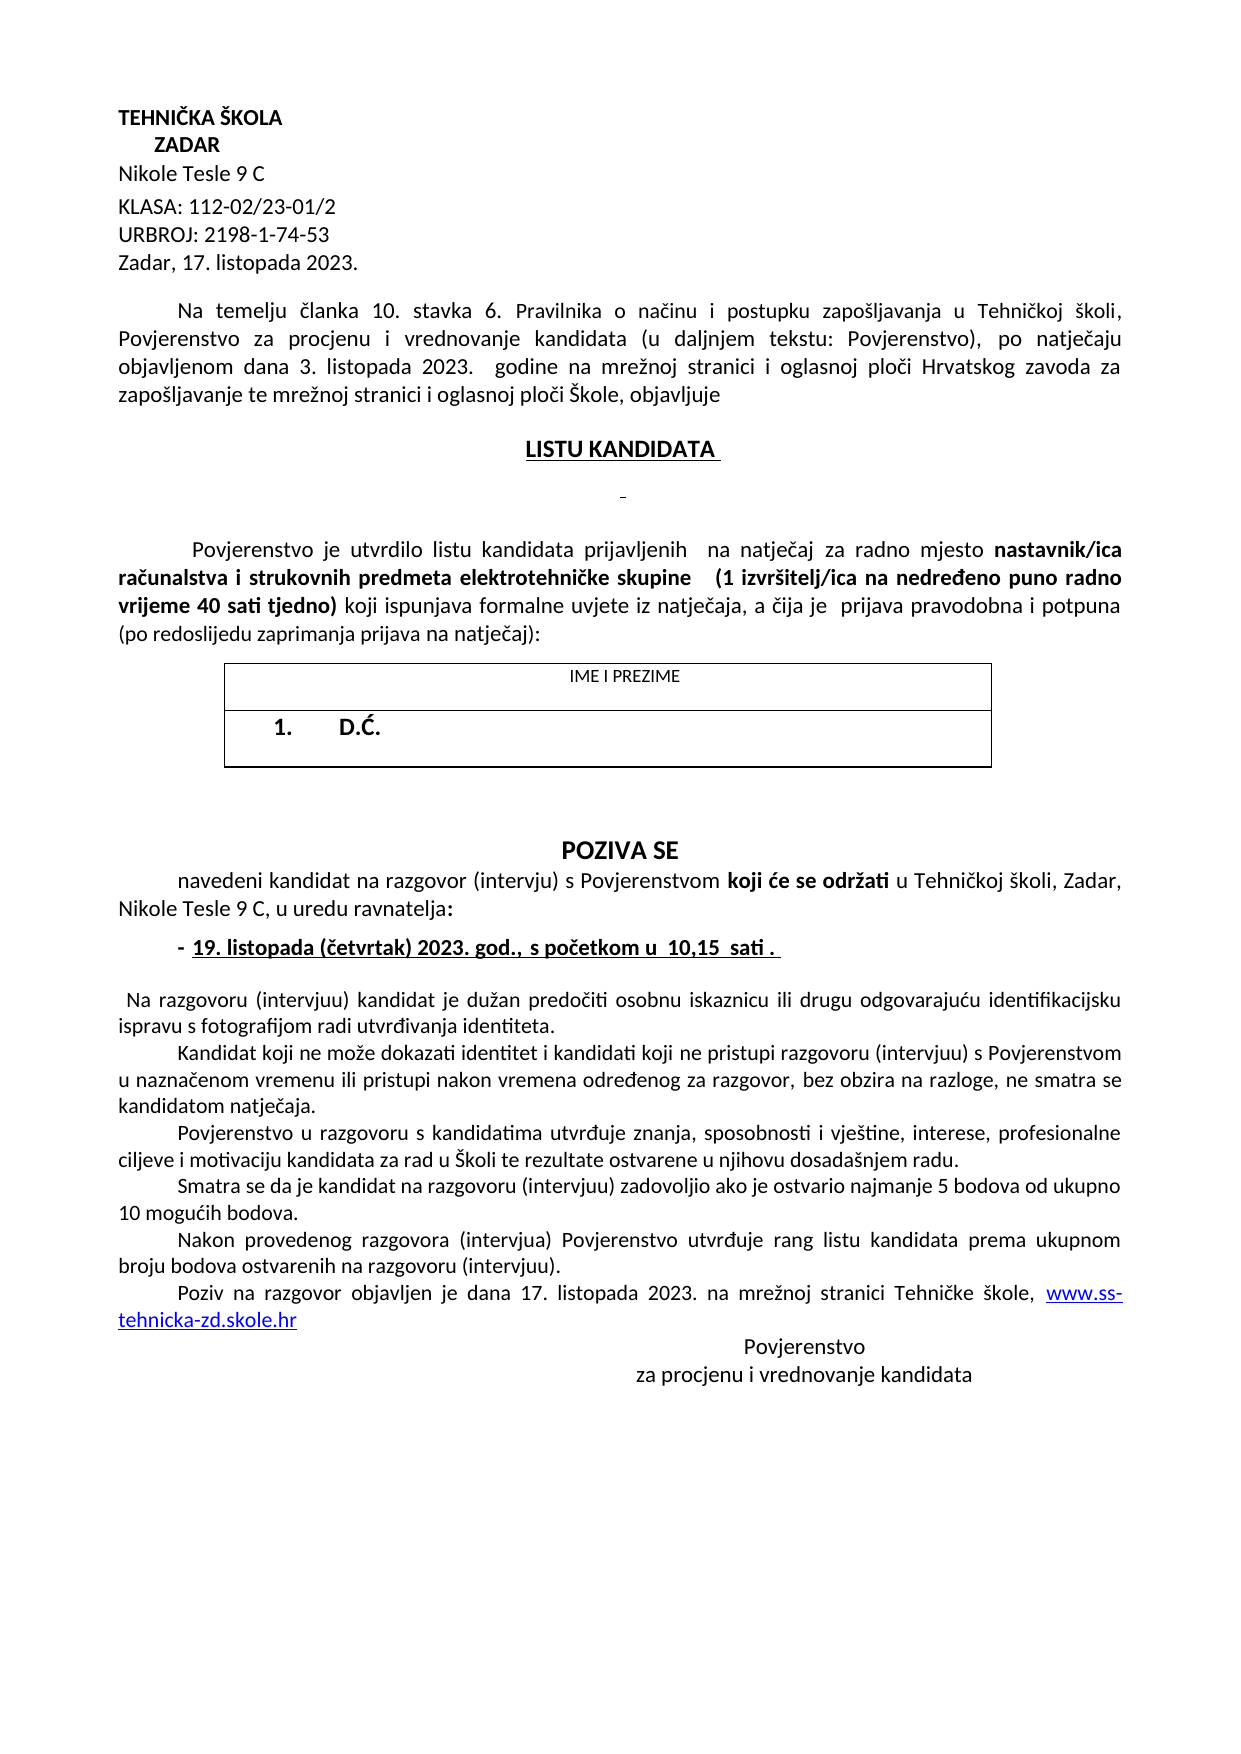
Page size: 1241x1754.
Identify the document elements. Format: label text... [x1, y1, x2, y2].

text Povjerenstvo u razgovoru s kandidatima utvrđuje znanja, sposobnosti i vještine, interese, profesionalne ciljeve i motivaciju kandidata za rad u Školi te rezultate ostvarene u njihovu dosadašnjem radu. [118, 1119, 1122, 1172]
text Povjerenstvo [413, 1332, 1122, 1360]
text Nikole Tesle 9 C [118, 159, 1122, 187]
text Kandidat koji ne može dokazati identitet i kandidati koji ne pristupi razgovoru (intervjuu) s Povjerenstvom u naznačenom vremenu ili pristupi nakon vremena određenog za razgovor, bez obzira na razloge, ne smatra se kandidatom natječaja. [118, 1039, 1122, 1119]
text TEHNIČKA ŠKOLA [118, 103, 1122, 131]
text Nakon provedenog razgovora (intervjua) Povjerenstvo utvrđuje rang listu kandidata prema ukupnom broju bodova ostvarenih na razgovoru (intervjuu). [118, 1226, 1122, 1279]
text Urbroj: 2198-1-74-53 [118, 220, 1122, 248]
text Na razgovoru (intervjuu) kandidat je dužan predočiti osobnu iskaznicu ili drugu odgovarajuću identifikacijsku ispravu s fotografijom radi utvrđivanja identiteta. [118, 986, 1122, 1039]
text Smatra se da je kandidat na razgovoru (intervjuu) zadovoljio ako je ostvario najmanje 5 bodova od ukupno 10 mogućih bodova. [118, 1172, 1122, 1226]
text Zadar, 17. listopada 2023. [118, 248, 1122, 276]
text POZIVA SE [118, 833, 1122, 866]
table_header IME I PREZIME [225, 664, 991, 710]
list 19. listopada (četvrtak) 2023. god., s početkom u 10,15 sati . [177, 933, 1122, 961]
text Poziv na razgovor objavljen je dana 17. listopada 2023. na mrežnoj stranici Tehničke škole, www.ss-tehnicka-zd.skole.hr [118, 1279, 1122, 1332]
text ZADAR [118, 131, 1122, 159]
text LISTU KANDIDATA [118, 434, 1122, 464]
text Povjerenstvo je utvrdilo listu kandidata prijavljenih na natječaj za radno mjesto nastavnik/ica računalstva i strukovnih predmeta elektrotehničke skupine (1 izvršitelj/ica na nedređeno puno radno vrijeme 40 sati tjedno) koji ispunjava formalne uvjete iz natječaja, a čija je prijava pravodobna i potpuna (po redoslijedu zaprimanja prijava na natječaj): [118, 535, 1122, 647]
text navedeni kandidat na razgovor (intervju) s Povjerenstvom koji će se održati u Tehničkoj školi, Zadar, Nikole Tesle 9 C, u uredu ravnatelja: [118, 866, 1122, 922]
text Klasa: 112-02/23-01/2 [118, 192, 1122, 220]
text za procjenu i vrednovanje kandidata [413, 1360, 1122, 1388]
text Na temelju članka 10. stavka 6. Pravilnika o načinu i postupku zapošljavanja u Tehničkoj školi, Povjerenstvo za procjenu i vrednovanje kandidata (u daljnjem tekstu: Povjerenstvo), po natječaju objavljenom dana 3. listopada 2023. godine na mrežnoj stranici i oglasnoj ploči Hrvatskog zavoda za zapošljavanje te mrežnoj stranici i oglasnoj ploči Škole, objavljuje [118, 296, 1122, 408]
table_cell D.Ć. [225, 711, 991, 766]
